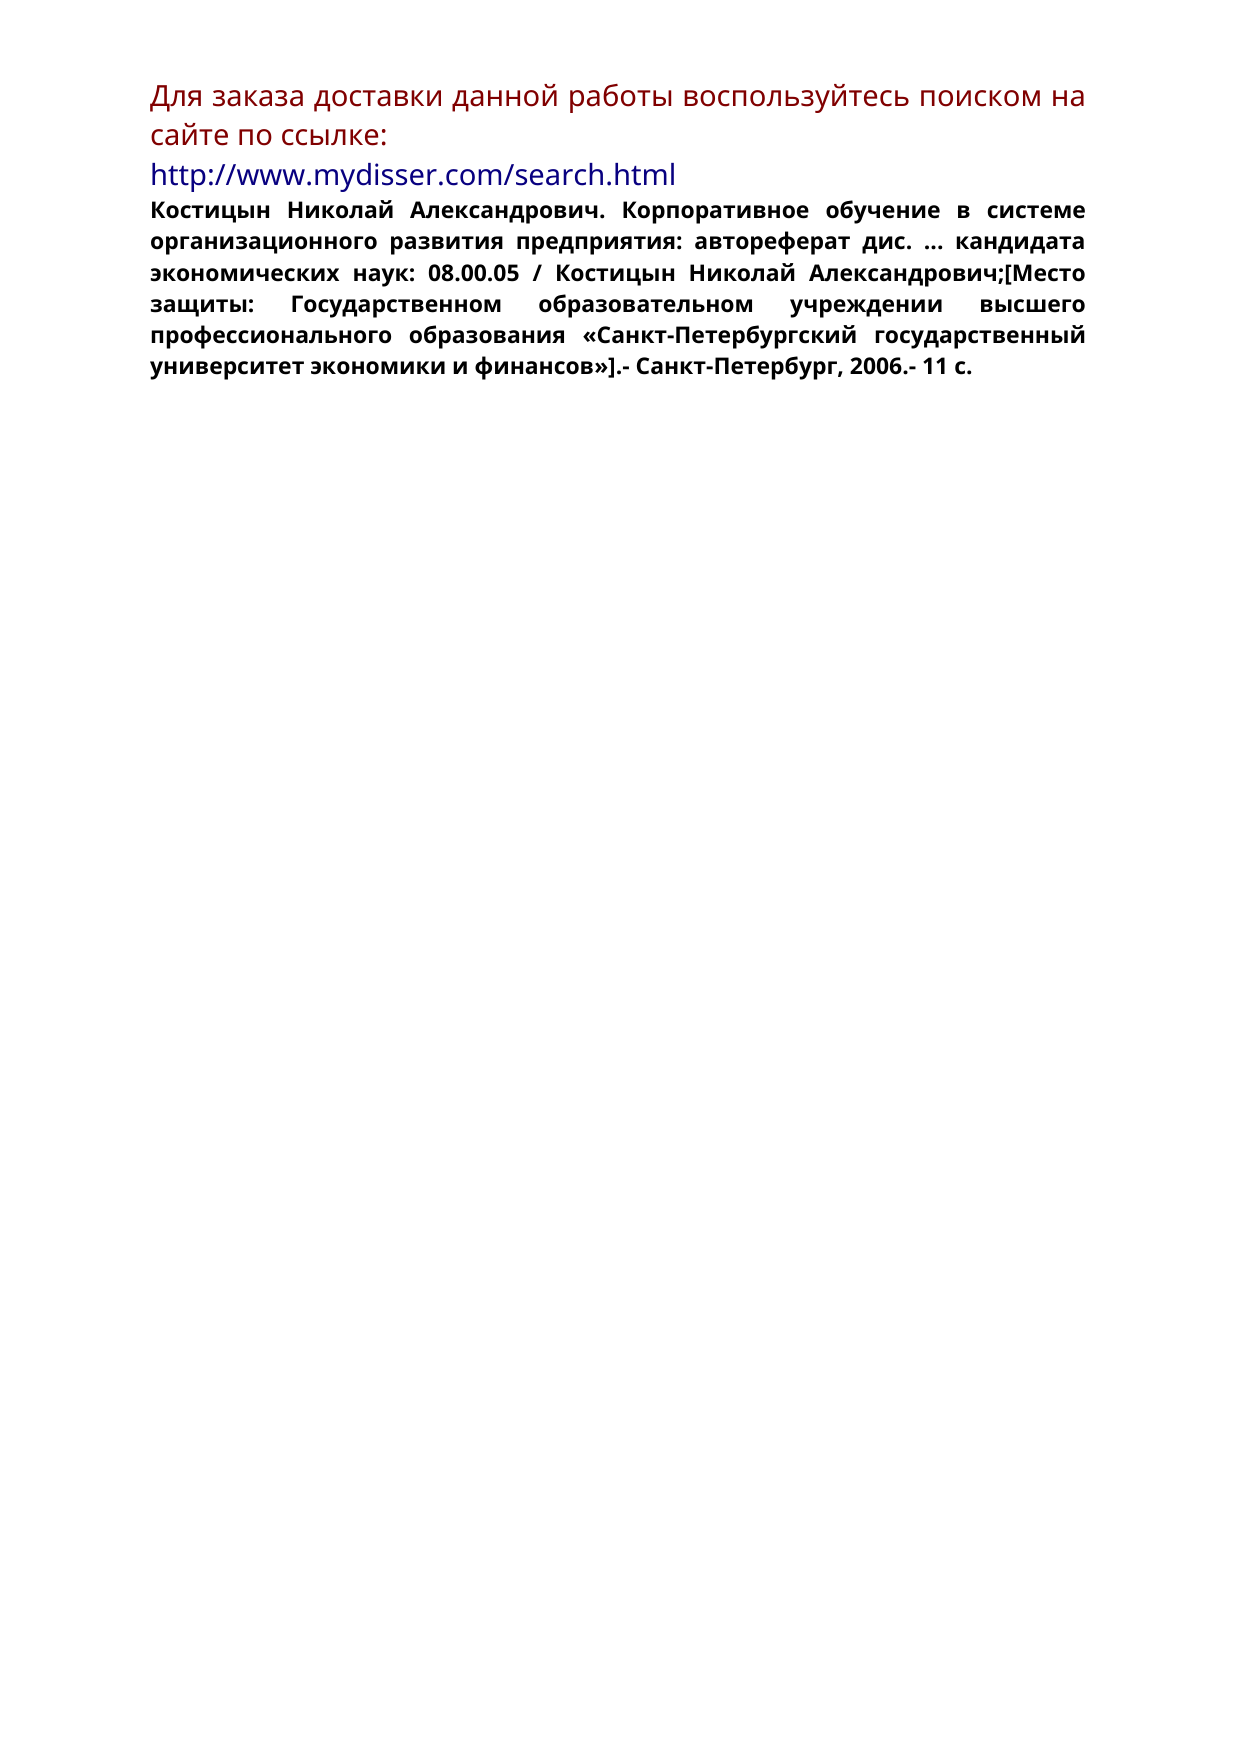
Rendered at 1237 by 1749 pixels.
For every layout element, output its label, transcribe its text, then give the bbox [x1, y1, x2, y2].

text Костицын Николай Александрович. Корпоративное обучение в системе организационного развития предприятия: автореферат дис. ... кандидата экономических наук: 08.00.05 / Костицын Николай Александрович;[Место защиты: Государственном образовательном учреждении высшего профессионального образования «Санкт-Петербургский государственный университет экономики и финансов»].- Санкт-Петербург, 2006.- 11 с. [150, 194, 1086, 382]
